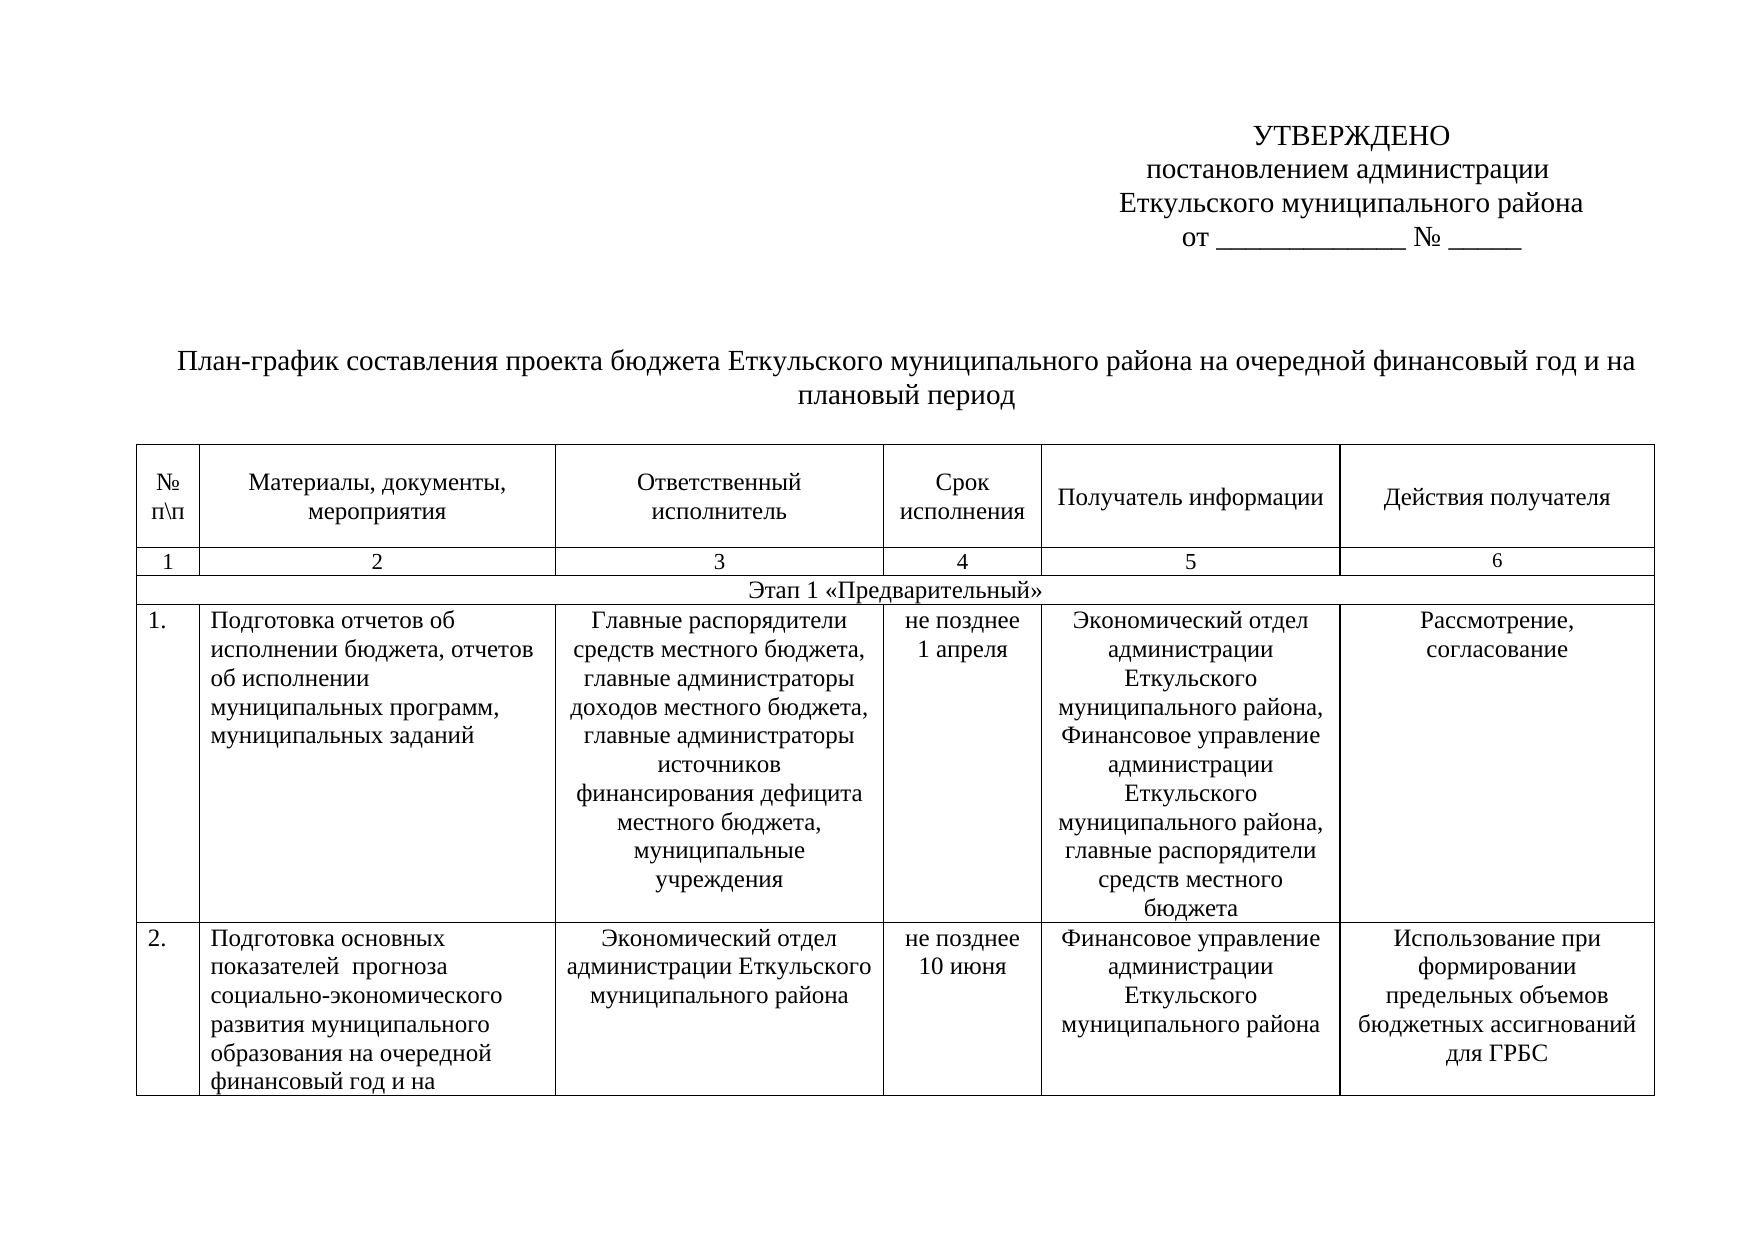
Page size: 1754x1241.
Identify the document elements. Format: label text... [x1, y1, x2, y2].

table_cell Главные распорядители средств местного бюджета, главные администраторы доходов местного бюджета, главные администраторы источников финансирования дефицита местного бюджета, муниципальные учреждения [556, 605, 883, 922]
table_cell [200, 923, 555, 1095]
table_header Срок исполнения [884, 445, 1041, 547]
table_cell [556, 923, 883, 1095]
table_cell Подготовка отчетов об исполнении бюджета, отчетов об исполнении муниципальных программ, муниципальных заданий [200, 605, 555, 922]
table_cell не позднее 10 июня [884, 923, 1041, 1095]
table_cell 5 [1042, 548, 1339, 574]
table_cell [137, 923, 199, 1095]
table_cell Рассмотрение, согласование [1341, 605, 1654, 922]
table_cell Экономический отдел администрации Еткульского муниципального района, Финансовое управление администрации Еткульского муниципального района, главные распорядители средств местного бюджета [1042, 605, 1339, 922]
text постановлением администрации [148, 152, 1665, 185]
table_cell 4 [884, 548, 1041, 574]
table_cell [1042, 923, 1339, 1095]
table_cell не позднее 1 апреля [884, 605, 1041, 922]
table_cell [137, 605, 199, 922]
table_cell 3 [556, 548, 883, 574]
table_cell 2 [200, 548, 555, 574]
text Еткульского муниципального района [148, 185, 1665, 219]
text УТВЕРЖДЕНО [148, 118, 1665, 152]
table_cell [1341, 923, 1654, 1095]
table_cell 6 [1341, 548, 1654, 574]
text от _____________ № _____ [148, 219, 1665, 252]
table_header № п\п [137, 445, 199, 547]
table_cell 1 [137, 548, 199, 574]
table_header Ответственный исполнитель [556, 445, 883, 547]
text План-график составления проекта бюджета Еткульского муниципального района на очередной финансовый год и на плановый период [148, 343, 1665, 410]
table_header Действия получателя [1341, 445, 1654, 547]
table_header Материалы, документы, мероприятия [200, 445, 555, 547]
table_header Получатель информации [1042, 445, 1339, 547]
table_cell Этап 1 «Предварительный» [137, 576, 1654, 604]
